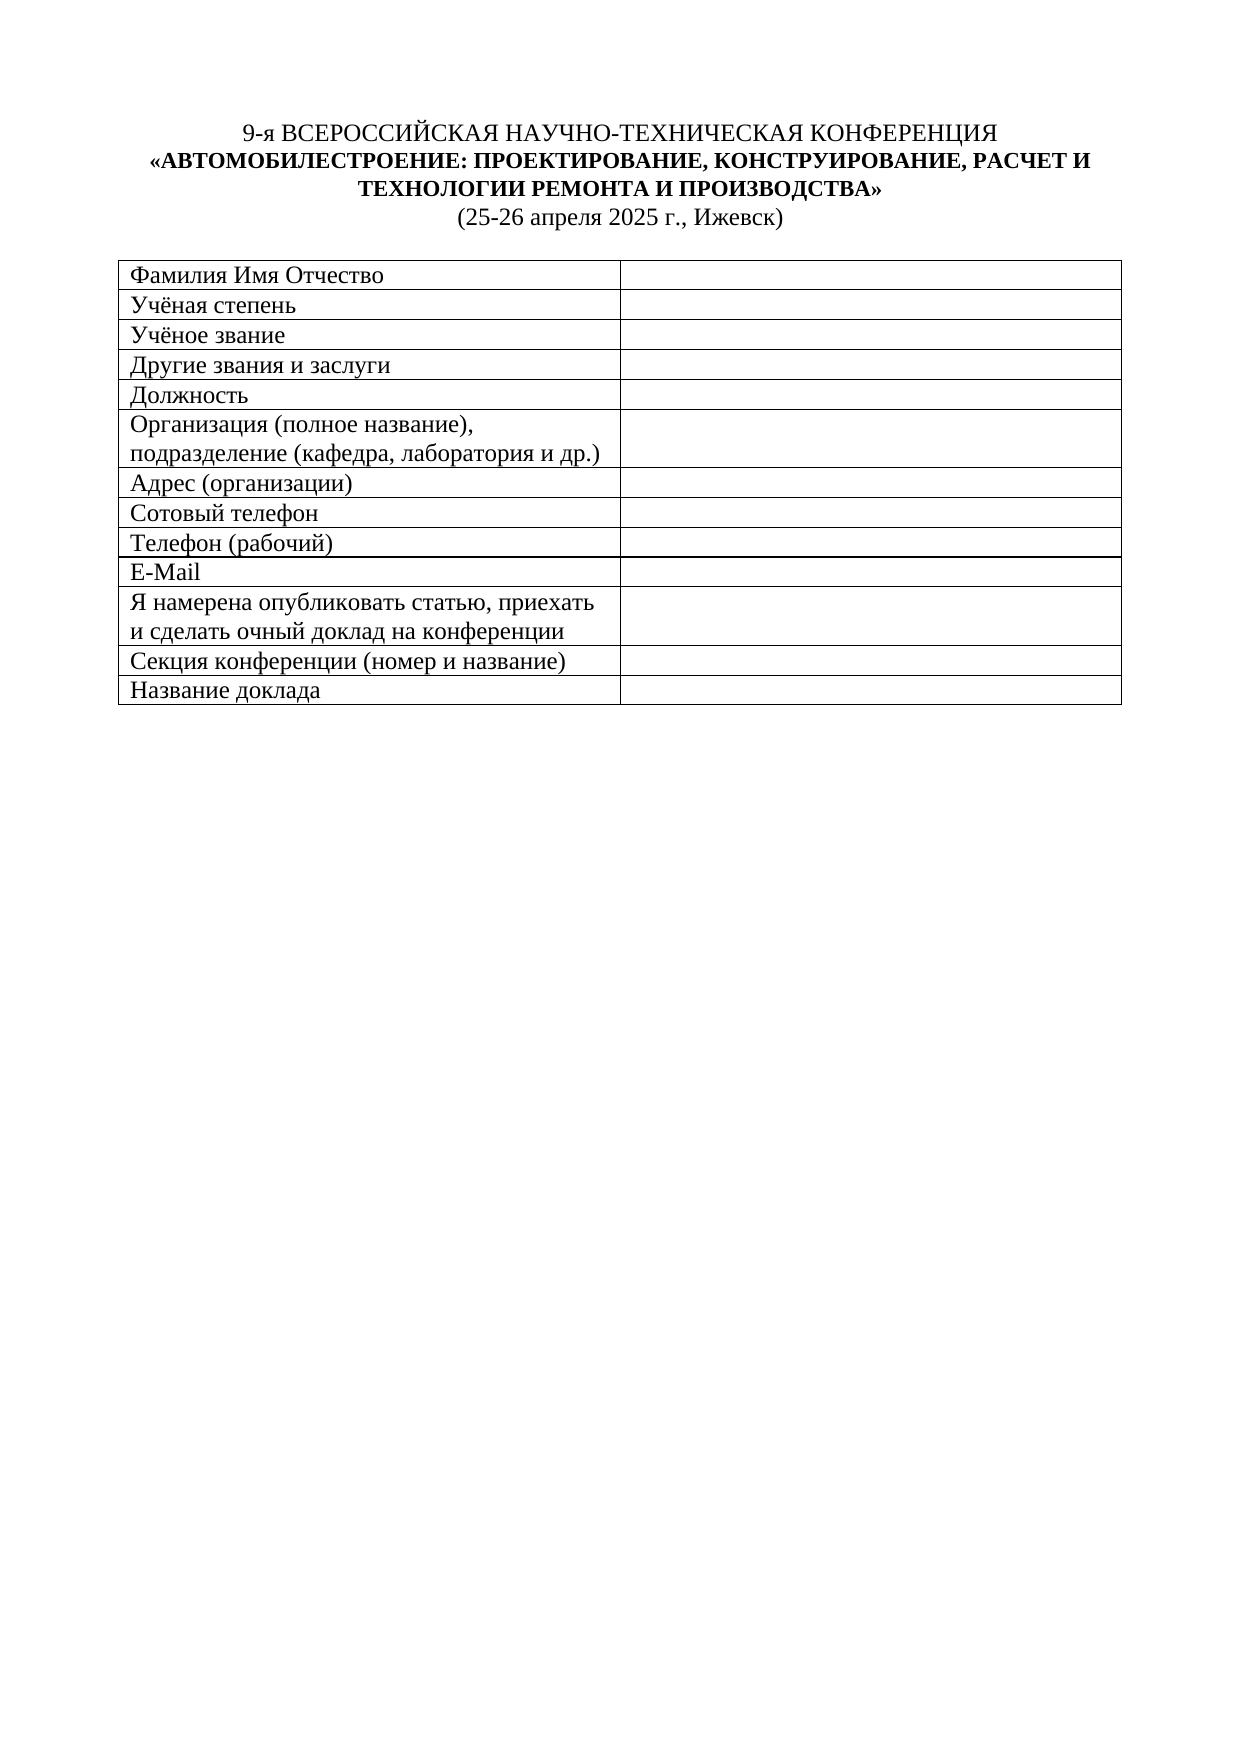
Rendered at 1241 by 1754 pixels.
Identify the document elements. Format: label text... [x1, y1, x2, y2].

table_cell Учёная степень [119, 290, 620, 319]
table_cell [621, 558, 1121, 586]
table_cell Другие звания и заслуги [119, 350, 620, 379]
table_cell [621, 528, 1121, 556]
table_cell Адрес (организации) [119, 468, 620, 497]
table_cell [621, 320, 1121, 349]
table_header Фамилия Имя Отчество [119, 261, 620, 289]
table_cell [621, 410, 1121, 467]
table_cell Секция конференции (номер и название) [119, 646, 620, 674]
table_header [621, 261, 1121, 289]
table_cell Я намерена опубликовать статью, приехать и сделать очный доклад на конференции [119, 587, 620, 645]
table_cell Сотовый телефон [119, 498, 620, 527]
table_cell [621, 290, 1121, 319]
table_cell Должность [119, 380, 620, 408]
table_cell [621, 498, 1121, 527]
text (25-26 апреля 2025 г., Ижевск) [118, 202, 1122, 231]
table_cell [621, 380, 1121, 408]
table_cell Название доклада [119, 676, 620, 704]
table_cell Учёное звание [119, 320, 620, 349]
table_cell Организация (полное название), подразделение (кафедра, лаборатория и др.) [119, 410, 620, 467]
table_cell Телефон (рабочий) [119, 528, 620, 556]
table_cell E-Mail [119, 558, 620, 586]
table_cell [621, 646, 1121, 674]
text 9-я ВСЕРОССИЙСКАЯ НАУЧНО-ТЕХНИЧЕСКАЯ КОНФЕРЕНЦИЯ [118, 118, 1122, 147]
table_cell [621, 676, 1121, 704]
table_cell [621, 468, 1121, 497]
text «Автомобилестроение: проектирование, конструирование, расчет и технологии ремонта и производства» [118, 147, 1122, 202]
table_cell [621, 587, 1121, 645]
table_cell [621, 350, 1121, 379]
